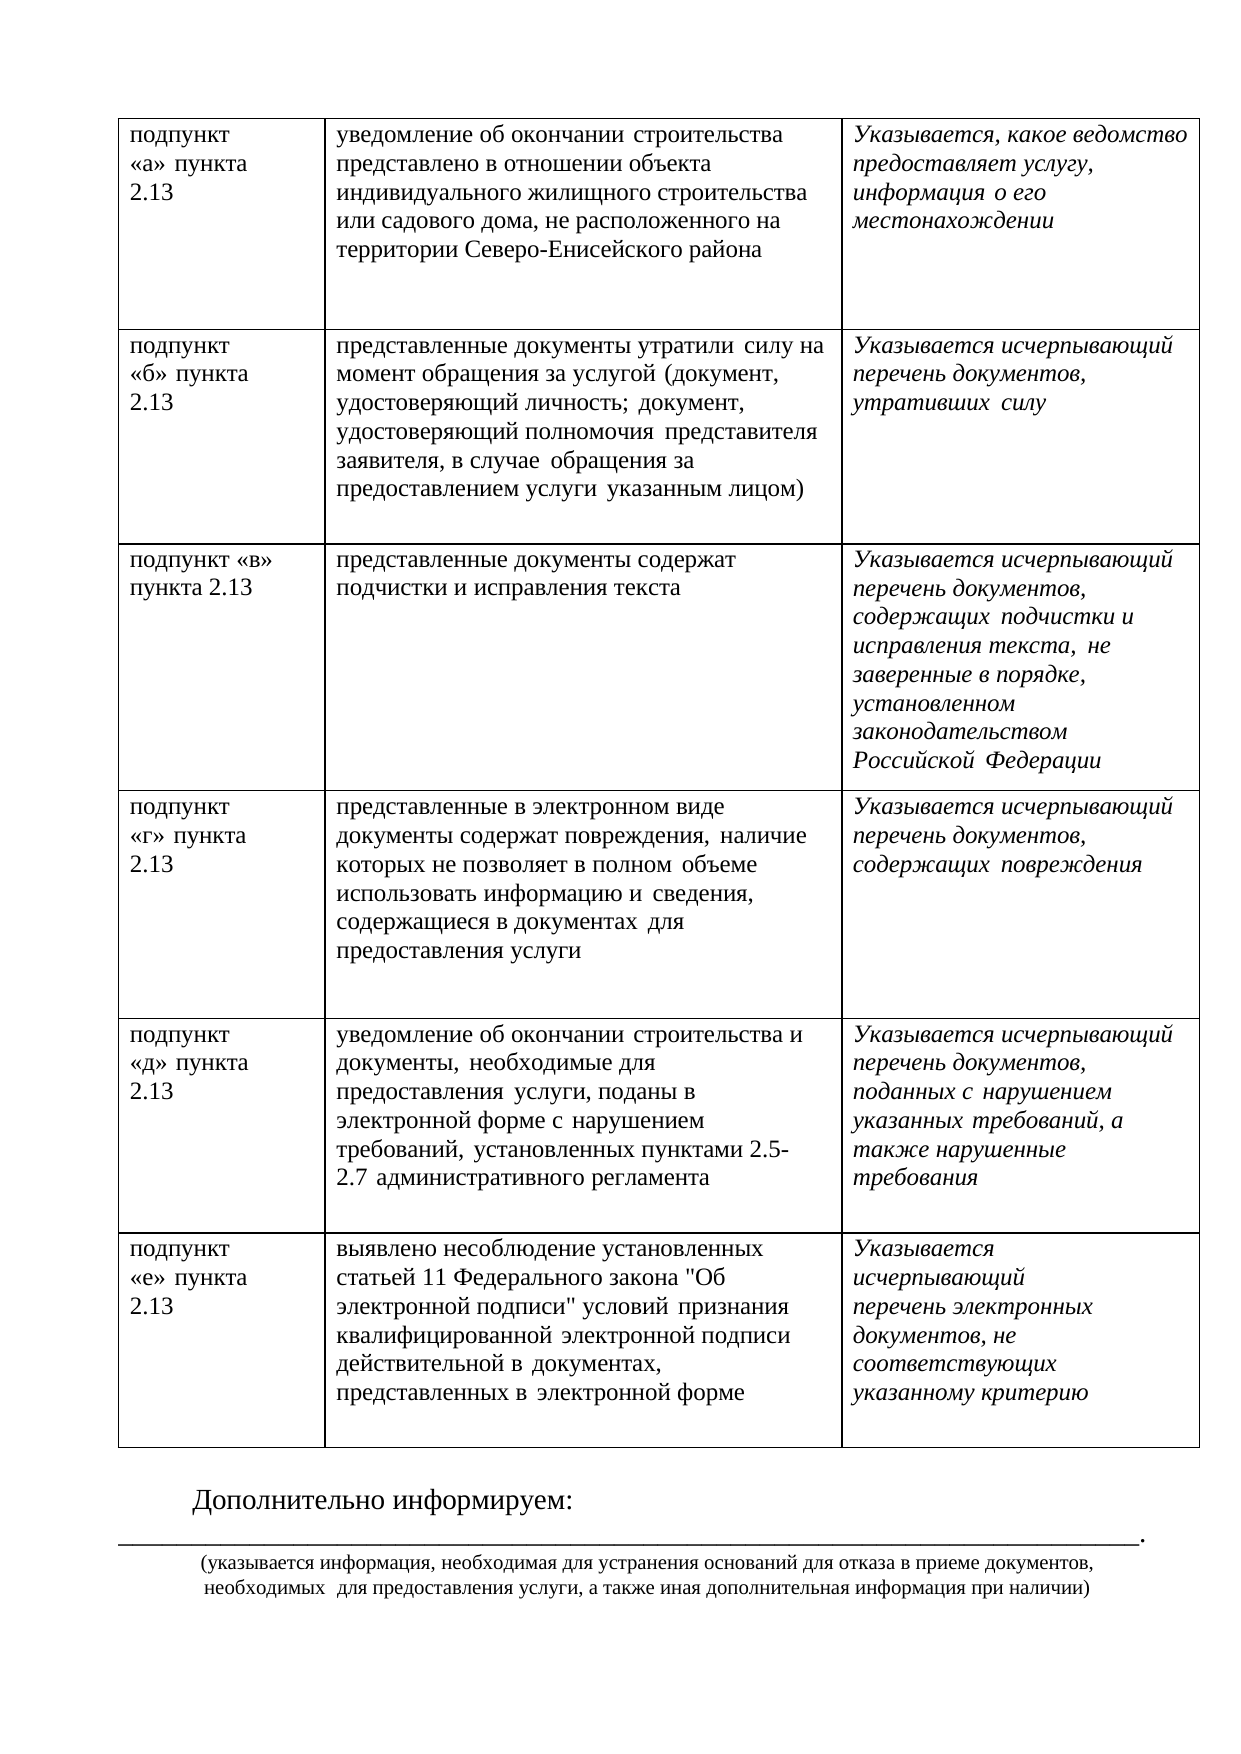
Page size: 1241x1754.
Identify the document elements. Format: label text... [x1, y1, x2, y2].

table_cell подпункт «б» пункта 2.13 [119, 330, 324, 543]
table_cell выявлено несоблюдение установленных статьей 11 Федерального закона "Об электронной подписи" условий признания квалифицированной электронной подписи действительной в документах, представленных в электронной форме [326, 1234, 841, 1447]
text Дополнительно информируем: [118, 1482, 1181, 1515]
table_cell Указывается исчерпывающий перечень электронных документов, не соответствующих указанному критерию [843, 1234, 1199, 1447]
table_cell подпункт «г» пункта 2.13 [119, 791, 324, 1017]
table_cell Указывается исчерпывающий перечень документов, утративших силу [843, 330, 1199, 543]
table_cell представленные в электронном виде документы содержат повреждения, наличие которых не позволяет в полном объеме использовать информацию и сведения, содержащиеся в документах для предоставления услуги [326, 791, 841, 1017]
text ______________________________________________________________________. [118, 1515, 1153, 1549]
table_cell подпункт «в» пункта 2.13 [119, 545, 324, 790]
table_cell представленные документы утратили силу на момент обращения за услугой (документ, удостоверяющий личность; документ, удостоверяющий полномочия представителя заявителя, в случае обращения за предоставлением услуги указанным лицом) [326, 330, 841, 543]
table_cell Указывается исчерпывающий перечень документов, содержащих повреждения [843, 791, 1199, 1017]
table_cell Указывается, какое ведомство предоставляет услугу, информация о его местонахождении [843, 119, 1199, 328]
table_cell Указывается исчерпывающий перечень документов, содержащих подчистки и исправления текста, не заверенные в порядке, установленном законодательством Российской Федерации [843, 545, 1199, 790]
text (указывается информация, необходимая для устранения оснований для отказа в приеме документов, необходимых для предоставления услуги, а также иная дополнительная информация при наличии) [141, 1550, 1153, 1599]
table_cell представленные документы содержат подчистки и исправления текста [326, 545, 841, 790]
table_cell подпункт «д» пункта 2.13 [119, 1019, 324, 1232]
table_cell подпункт «а» пункта 2.13 [119, 119, 324, 328]
table_cell Указывается исчерпывающий перечень документов, поданных с нарушением указанных требований, а также нарушенные требования [843, 1019, 1199, 1232]
table_cell подпункт «е» пункта 2.13 [119, 1234, 324, 1447]
table_cell уведомление об окончании строительства представлено в отношении объекта индивидуального жилищного строительства или садового дома, не расположенного на территории Северо-Енисейского района [326, 119, 841, 328]
table_cell уведомление об окончании строительства и документы, необходимые для предоставления услуги, поданы в электронной форме с нарушением требований, установленных пунктами 2.5-2.7 административного регламента [326, 1019, 841, 1232]
